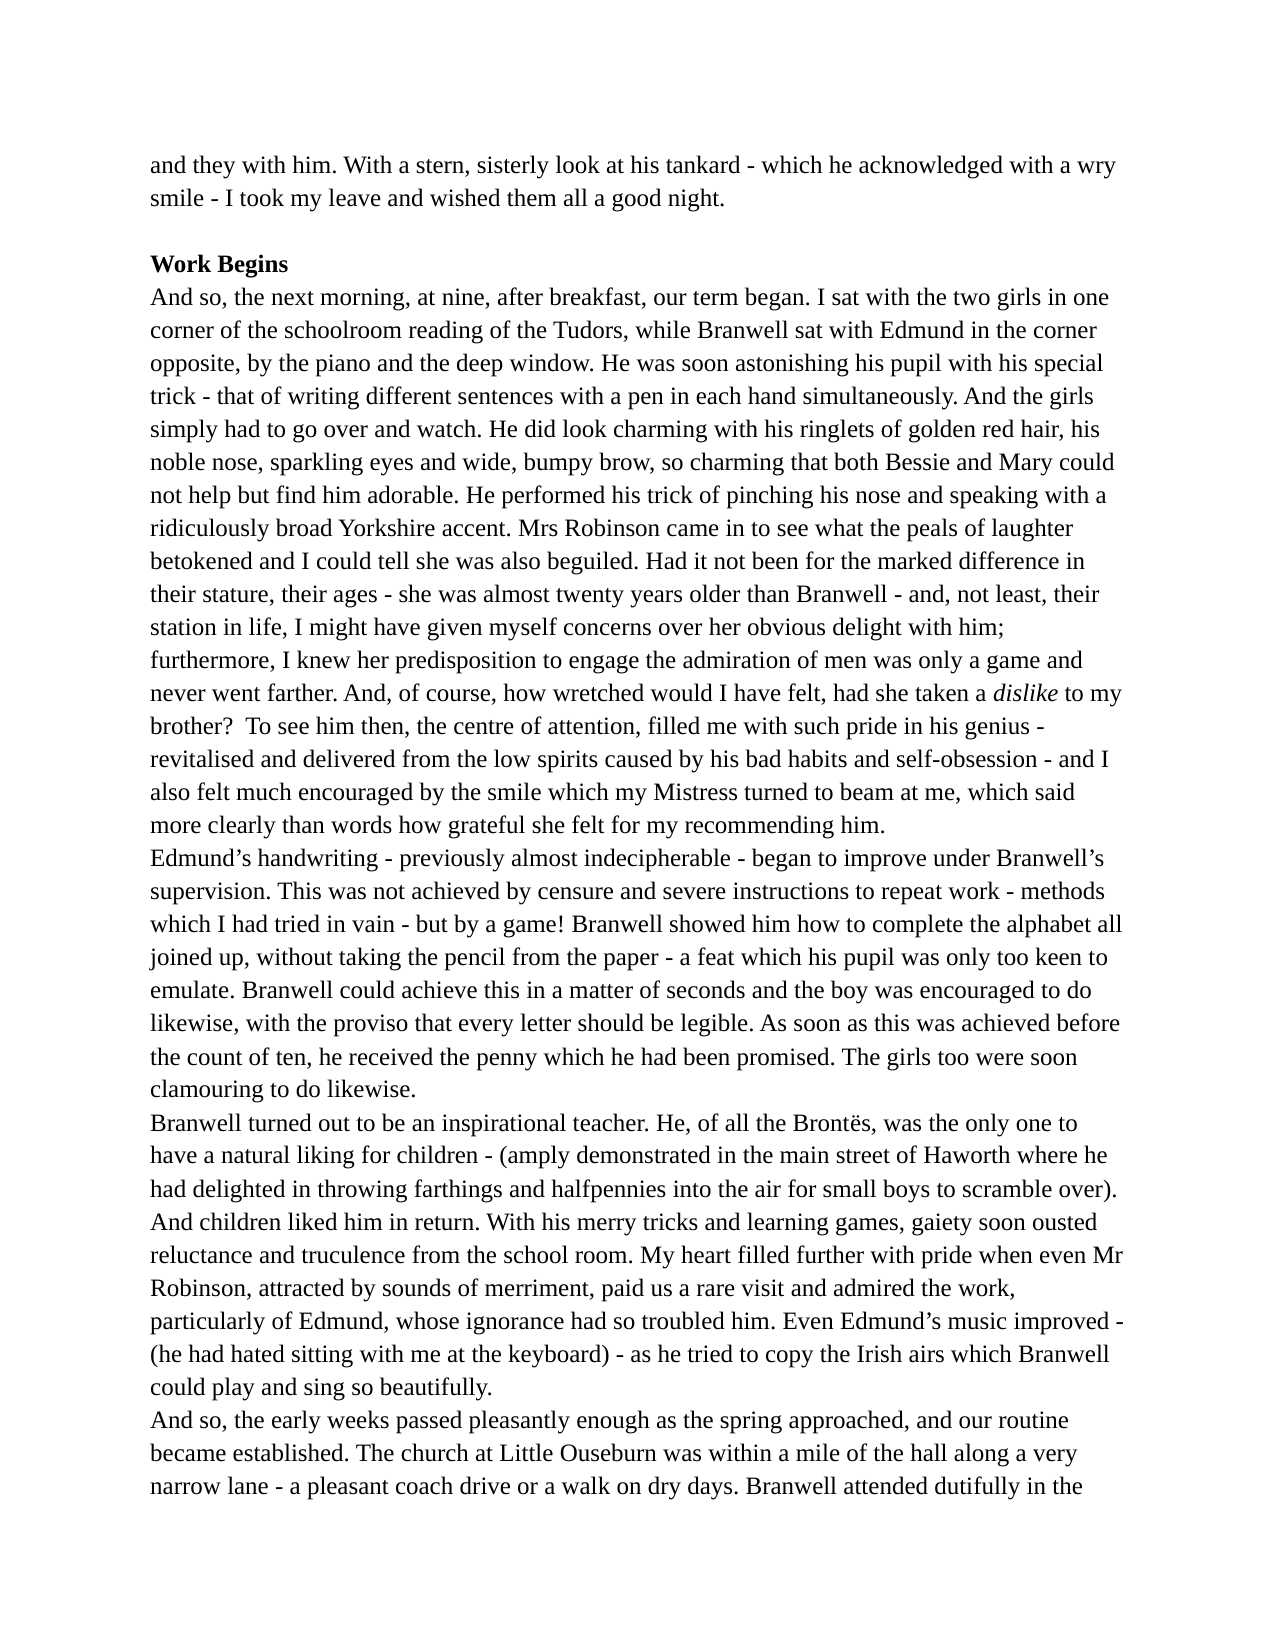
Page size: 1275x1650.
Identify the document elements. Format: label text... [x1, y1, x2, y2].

text And so, the next morning, at nine, after breakfast, our term began. I sat with the two girls in one corner of the schoolroom reading of the Tudors, while Branwell sat with Edmund in the corner opposite, by the piano and the deep window. He was soon astonishing his pupil with his special trick - that of writing different sentences with a pen in each hand simultaneously. And the girls simply had to go over and watch. He did look charming with his ringlets of golden red hair, his noble nose, sparkling eyes and wide, bumpy brow, so charming that both Bessie and Mary could not help but find him adorable. He performed his trick of pinching his nose and speaking with a ridiculously broad Yorkshire accent. Mrs Robinson came in to see what the peals of laughter betokened and I could tell she was also beguiled. Had it not been for the marked difference in their stature, their ages - she was almost twenty years older than Branwell - and, not least, their station in life, I might have given myself concerns over her obvious delight with him; furthermore, I knew her predisposition to engage the admiration of men was only a game and never went farther. And, of course, how wretched would I have felt, had she taken a dislike to my brother? To see him then, the centre of attention, filled me with such pride in his genius - revitalised and delivered from the low spirits caused by his bad habits and self-obsession - and I also felt much encouraged by the smile which my Mistress turned to beam at me, which said more clearly than words how grateful she felt for my recommending him. [150, 282, 1125, 839]
text Branwell turned out to be an inspirational teacher. He, of all the Bronts, was the only one to have a natural liking for children - (amply demonstrated in the main street of Haworth where he had delighted in throwing farthings and halfpennies into the air for small boys to scramble over). And children liked him in return. With his merry tricks and learning games, gaiety soon ousted reluctance and truculence from the school room. My heart filled further with pride when even Mr Robinson, attracted by sounds of merriment, paid us a rare visit and admired the work, particularly of Edmund, whose ignorance had so troubled him. Even Edmund’s music improved - (he had hated sitting with me at the keyboard) - as he tried to copy the Irish airs which Branwell could play and sing so beautifully. [150, 1108, 1125, 1401]
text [150, 150, 1125, 212]
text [150, 1405, 1125, 1499]
text Edmund’s handwriting - previously almost indecipherable - began to improve under Branwell’s supervision. This was not achieved by censure and severe instructions to repeat work - methods which I had tried in vain - but by a game! Branwell showed him how to complete the alphabet all joined up, without taking the pencil from the paper - a feat which his pupil was only too keen to emulate. Branwell could achieve this in a matter of seconds and the boy was encouraged to do likewise, with the proviso that every letter should be legible. As soon as this was achieved before the count of ten, he received the penny which he had been promised. The girls too were soon clamouring to do likewise. [150, 843, 1125, 1103]
text Work Begins [150, 249, 1125, 278]
